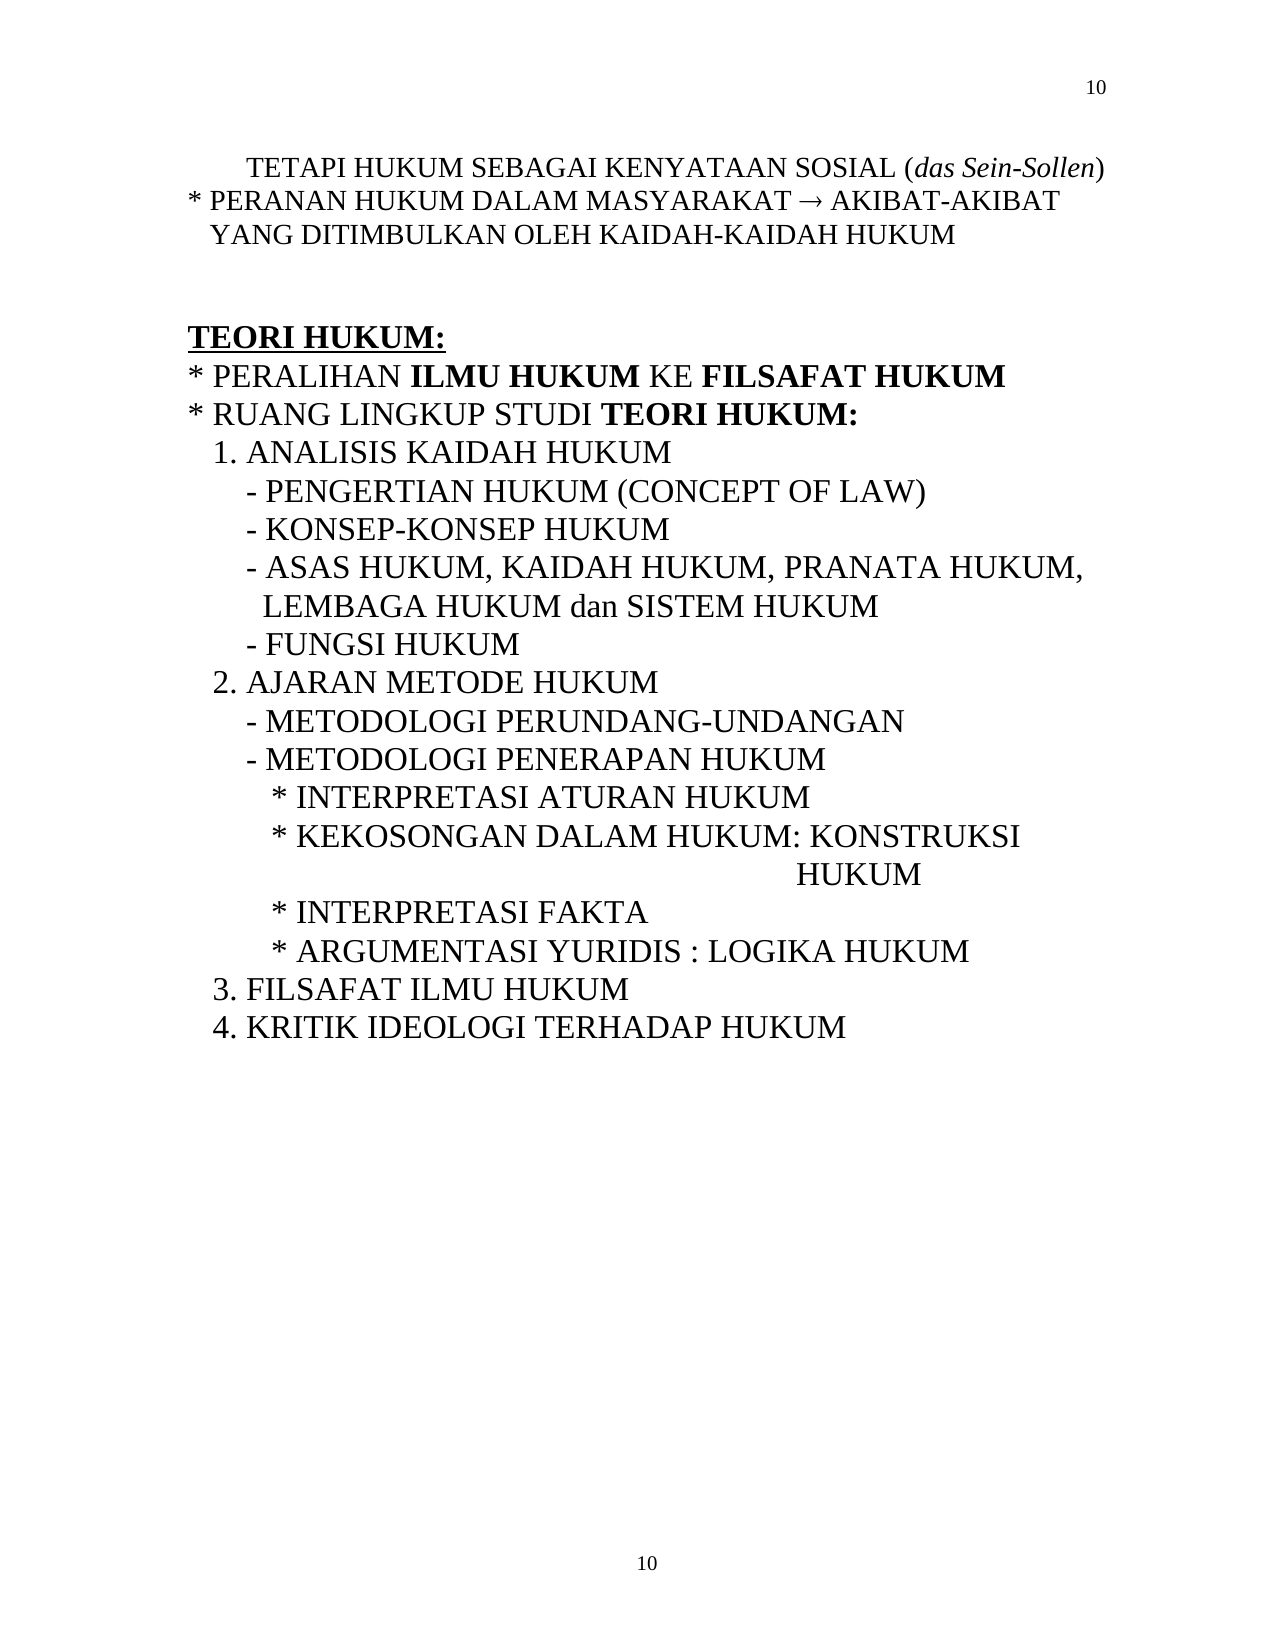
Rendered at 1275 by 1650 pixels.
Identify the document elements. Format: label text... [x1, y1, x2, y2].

text * KEKOSONGAN DALAM HUKUM: KONSTRUKSI [187, 816, 1106, 854]
text * INTERPRETASI FAKTA [187, 893, 1106, 931]
text TETAPI HUKUM SEBAGAI KENYATAAN SOSIAL (das Sein-Sollen) [187, 150, 1106, 183]
text - METODOLOGI PERUNDANG-UNDANGAN [187, 701, 1106, 739]
text YANG DITIMBULKAN OLEH KAIDAH-KAIDAH HUKUM [187, 217, 1106, 251]
text - ASAS HUKUM, KAIDAH HUKUM, PRANATA HUKUM, [187, 548, 1106, 586]
text 1. ANALISIS KAIDAH HUKUM [187, 433, 1106, 471]
text - KONSEP-KONSEP HUKUM [187, 509, 1106, 548]
text 3. FILSAFAT ILMU HUKUM [187, 969, 1106, 1008]
text - METODOLOGI PENERAPAN HUKUM [187, 739, 1106, 778]
text 4. KRITIK IDEOLOGI TERHADAP HUKUM [187, 1008, 1106, 1046]
text * RUANG LINGKUP STUDI TEORI HUKUM: [187, 394, 1106, 433]
text LEMBAGA HUKUM dan SISTEM HUKUM [187, 586, 1106, 624]
text * PERANAN HUKUM DALAM MASYARAKAT AKIBAT-AKIBAT [187, 183, 1106, 217]
text * INTERPRETASI ATURAN HUKUM [187, 778, 1106, 816]
text TEORI HUKUM: [187, 318, 1106, 356]
text HUKUM [187, 854, 1106, 893]
text * PERALIHAN ILMU HUKUM KE FILSAFAT HUKUM [187, 356, 1106, 394]
text - FUNGSI HUKUM [187, 624, 1106, 663]
text * ARGUMENTASI YURIDIS : LOGIKA HUKUM [187, 931, 1106, 969]
text 2. AJARAN METODE HUKUM [187, 663, 1106, 701]
text - PENGERTIAN HUKUM (CONCEPT OF LAW) [187, 471, 1106, 509]
